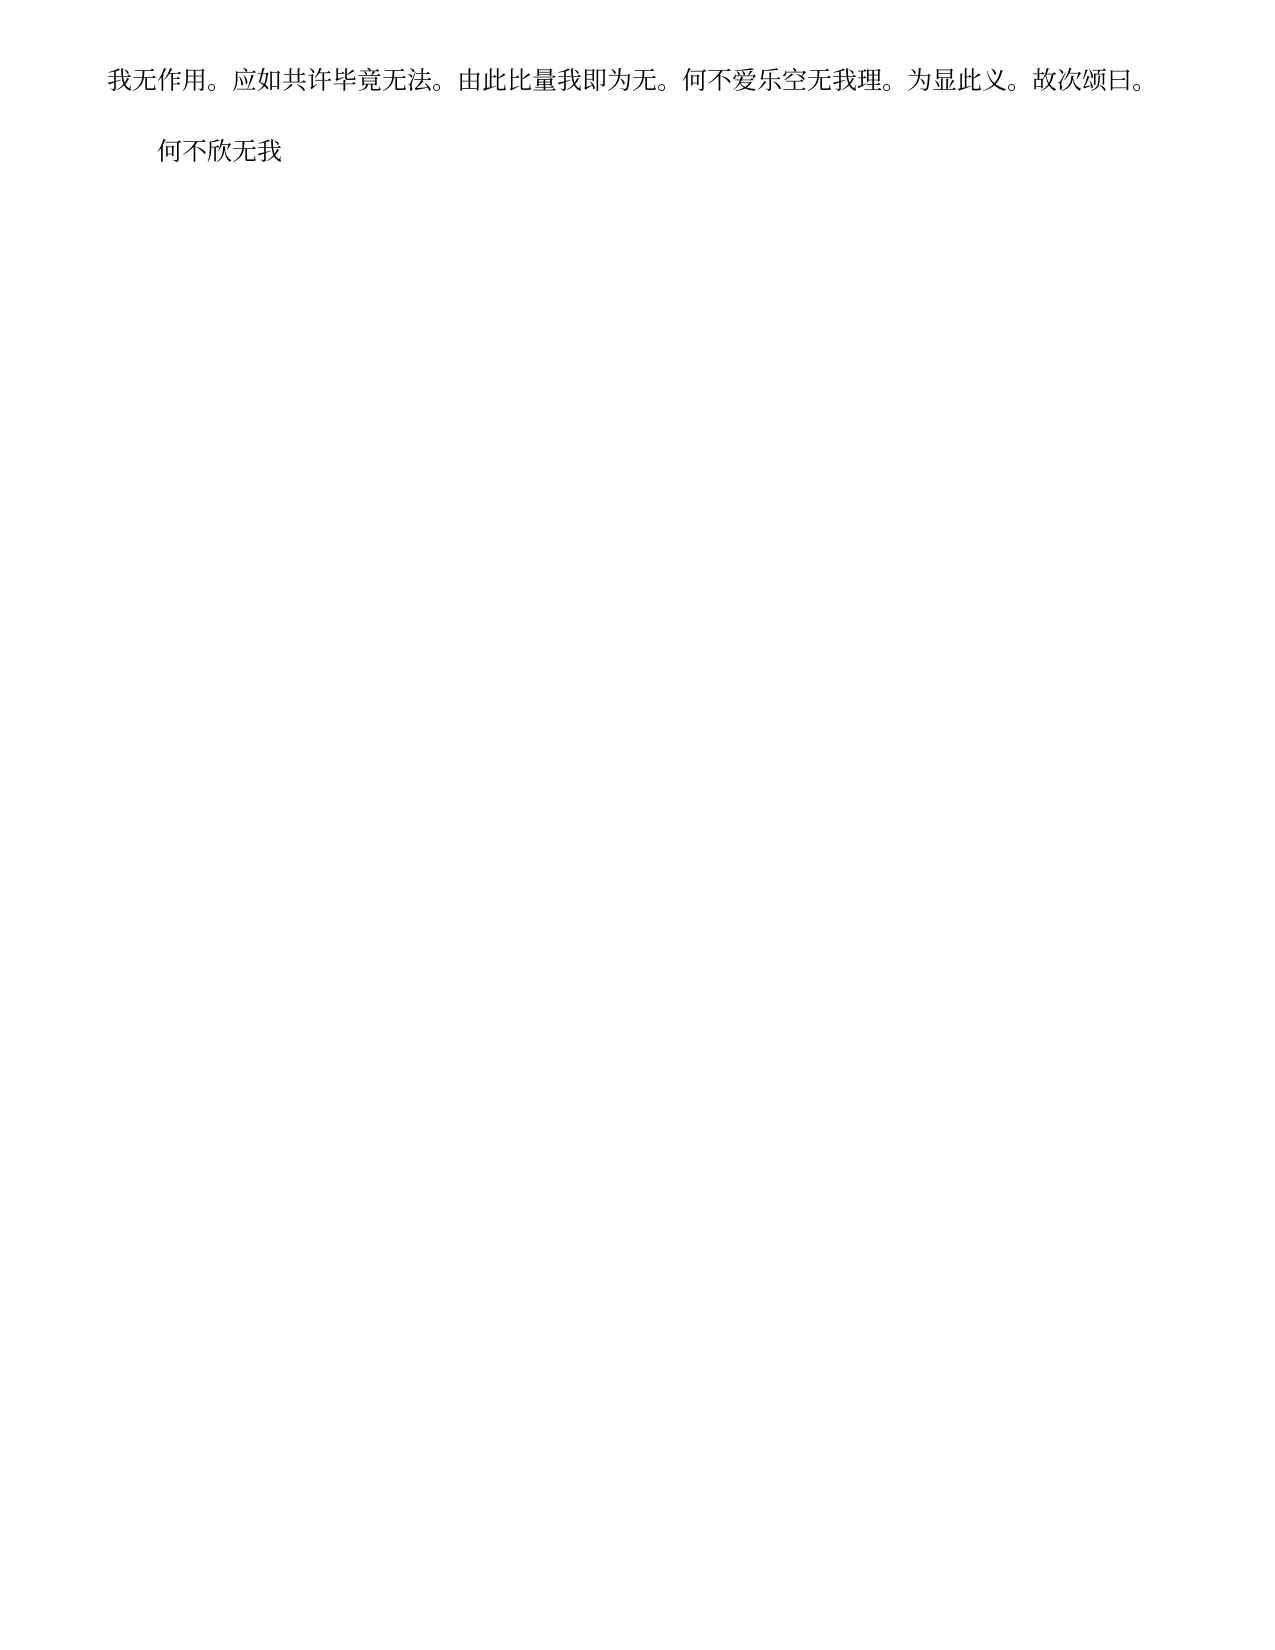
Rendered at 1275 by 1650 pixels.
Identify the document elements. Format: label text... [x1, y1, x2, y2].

text 何不欣无我 [157, 131, 1208, 167]
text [107, 60, 1159, 96]
